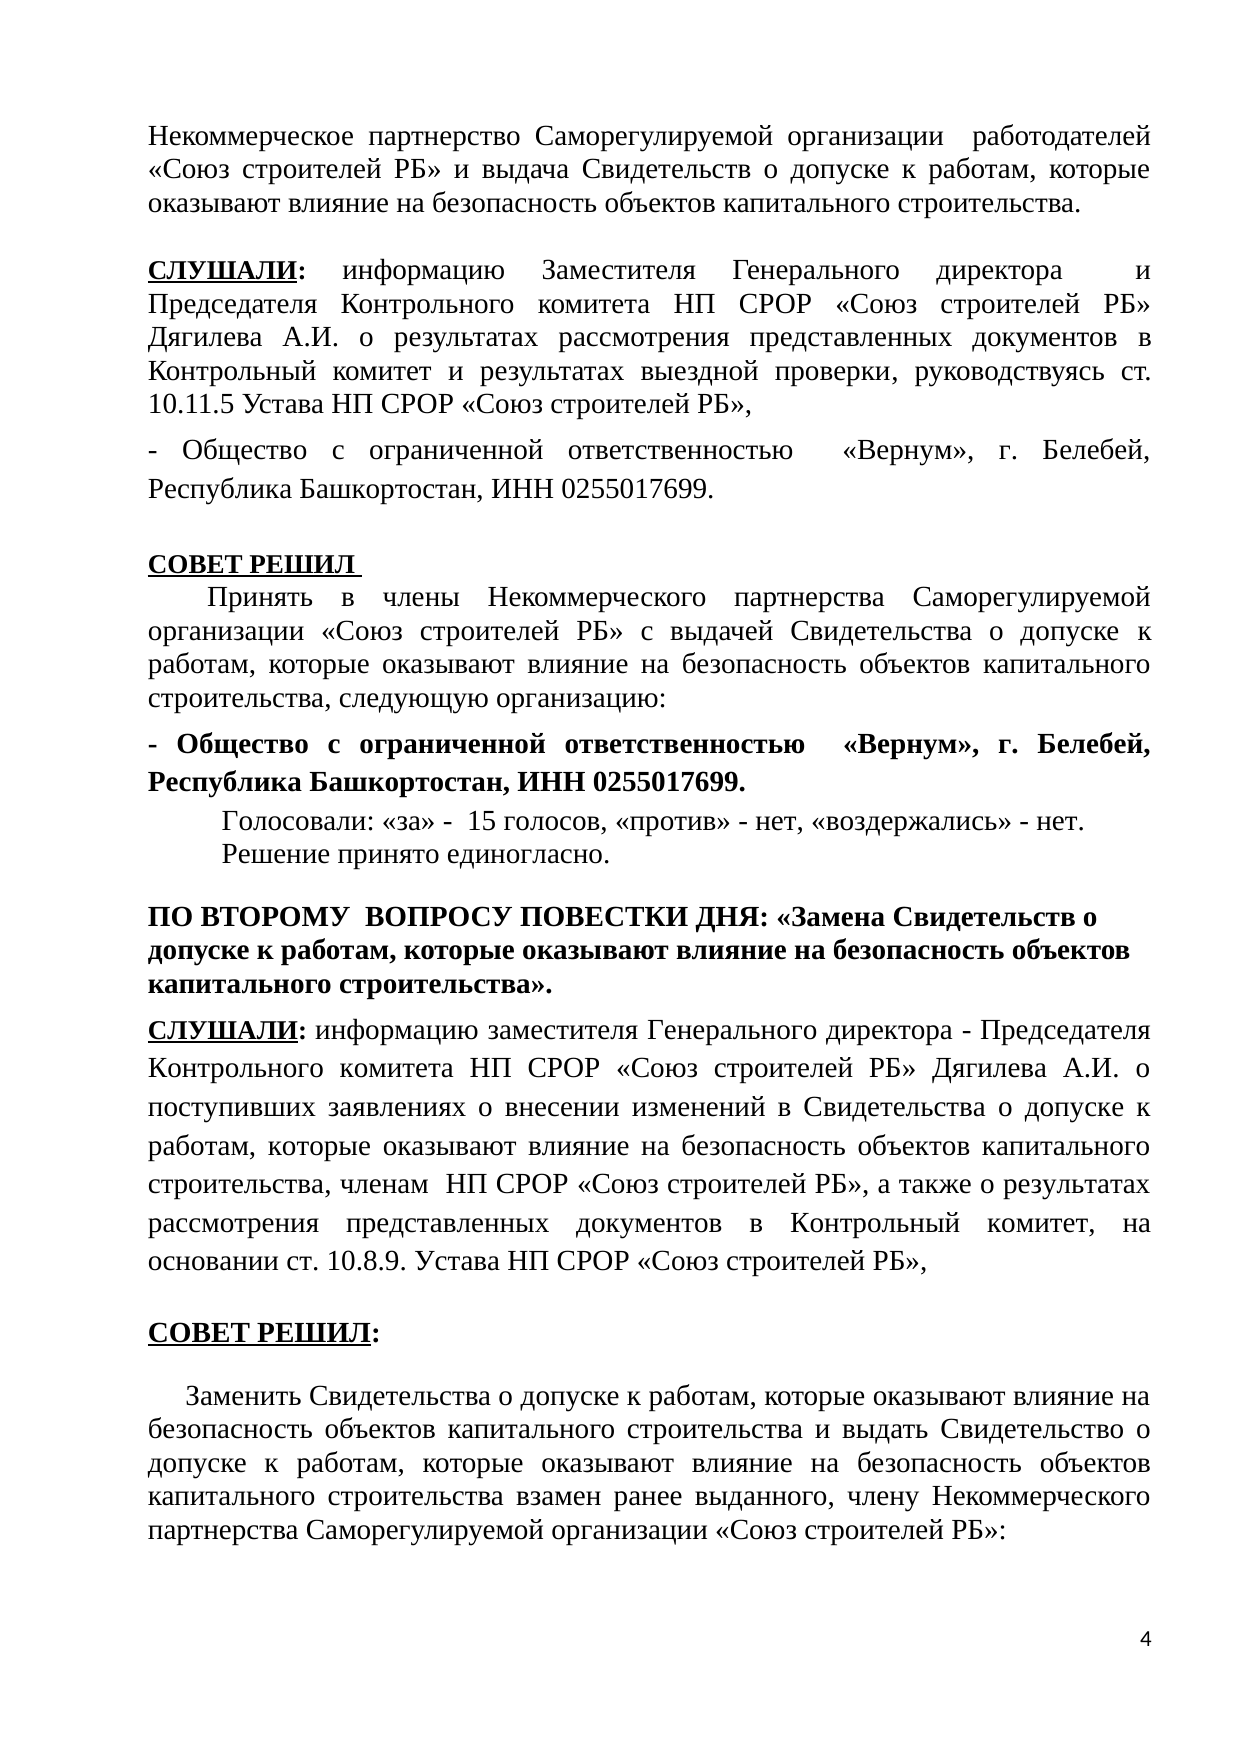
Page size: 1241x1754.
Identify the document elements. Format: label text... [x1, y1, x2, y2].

text - Общество с ограниченной ответственностью «Вернум», г. Белебей, Республика Башкортостан, ИНН 0255017699. [148, 432, 1152, 504]
text - Общество с ограниченной ответственностью «Вернум», г. Белебей, Республика Башкортостан, ИНН 0255017699. [148, 726, 1152, 798]
text СЛУШАЛИ: информацию заместителя Генерального директора - Председателя Контрольного комитета НП СРОР «Союз строителей РБ» Дягилева А.И. о поступивших заявлениях о внесении изменений в Свидетельства о допуске к работам, которые оказывают влияние на безопасность объектов капитального строительства, членам НП СРОР «Союз строителей РБ», а также о результатах рассмотрения представленных документов в Контрольный комитет, на основании ст. 10.8.9. Устава НП СРОР «Союз строителей РБ», [148, 1012, 1152, 1277]
text Голосовали: «за» - 15 голосов, «против» - нет, «воздержались» - нет. [148, 803, 1152, 837]
text СЛУШАЛИ: информацию Заместителя Генерального директора и Председателя Контрольного комитета НП СРОР «Союз строителей РБ» Дягилева А.И. о результатах рассмотрения представленных документов в Контрольный комитет и результатах выездной проверки, руководствуясь ст. 10.11.5 Устава НП СРОР «Союз строителей РБ», [148, 252, 1152, 420]
text СОВЕТ РЕШИЛ: [148, 1315, 1152, 1349]
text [148, 118, 1152, 219]
text Решение принято единогласно. [148, 837, 1152, 870]
text Принять в члены Некоммерческого партнерства Саморегулируемой организации «Союз строителей РБ» с выдачей Свидетельства о допуске к работам, которые оказывают влияние на безопасность объектов капитального строительства, следующую организацию: [148, 579, 1152, 713]
text Заменить Свидетельства о допуске к работам, которые оказывают влияние на безопасность объектов капитального строительства и выдать Свидетельство о допуске к работам, которые оказывают влияние на безопасность объектов капитального строительства взамен ранее выданного, члену Некоммерческого партнерства Саморегулируемой организации «Союз строителей РБ»: [148, 1378, 1152, 1545]
text СОВЕТ РЕШИЛ [148, 548, 1152, 579]
text ПО ВТОРОМУ ВОПРОСУ ПОВЕСТКИ ДНЯ: «Замена Свидетельств о допуске к работам, которые оказывают влияние на безопасность объектов капитального строительства». [148, 899, 1152, 999]
